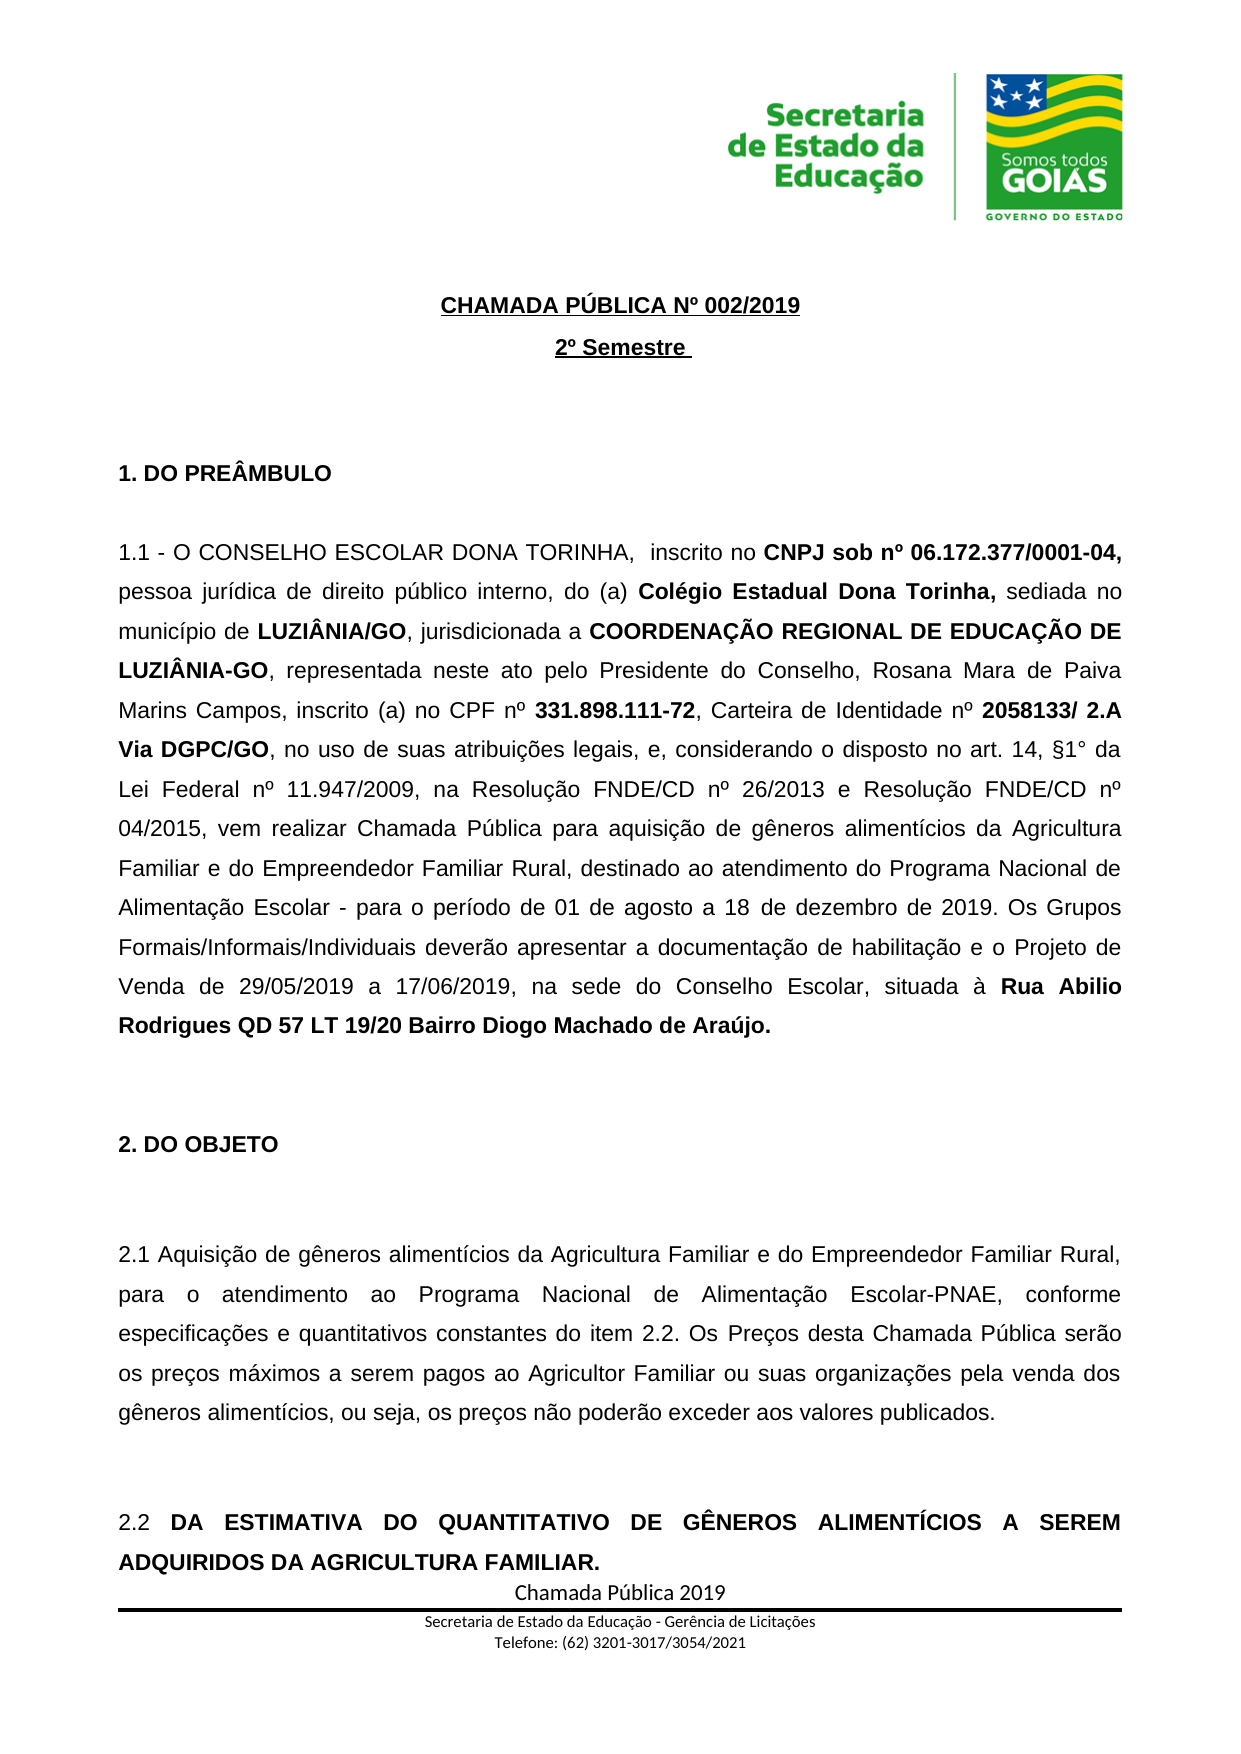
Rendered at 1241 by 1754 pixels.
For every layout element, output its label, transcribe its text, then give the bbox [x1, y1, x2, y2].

text 2.1 Aquisição de gêneros alimentícios da Agricultura Familiar e do Empreendedor Familiar Rural, para o atendimento ao Programa Nacional de Alimentação Escolar-PNAE, conforme especificações e quantitativos constantes do item 2.2. Os Preços desta Chamada Pública serão os preços máximos a serem pagos ao Agricultor Familiar ou suas organizações pela venda dos gêneros alimentícios, ou seja, os preços não poderão exceder aos valores publicados. [118, 1241, 1122, 1425]
text CHAMADA PÚBLICA Nº 002/2019 [118, 292, 1122, 318]
picture [727, 73, 1123, 222]
text 2. DO OBJETO [118, 1131, 1122, 1157]
text 2.2 DA ESTIMATIVA DO QUANTITATIVO DE GÊNEROS ALIMENTÍCIOS A SEREM ADQUIRIDOS DA AGRICULTURA FAMILIAR. [118, 1509, 1122, 1575]
text 2º Semestre [118, 334, 1122, 360]
text 1.1 - O CONSELHO ESCOLAR DONA TORINHA, inscrito no CNPJ sob nº 06.172.377/0001-04, pessoa jurídica de direito público interno, do (a) Colégio Estadual Dona Torinha, sediada no município de LUZIÂNIA/GO, jurisdicionada a COORDENAÇÃO REGIONAL DE EDUCAÇÃO DE LUZIÂNIA-GO, representada neste ato pelo Presidente do Conselho, Rosana Mara de Paiva Marins Campos, inscrito (a) no CPF nº 331.898.111-72, Carteira de Identidade nº 2058133/ 2.A Via DGPC/GO, no uso de suas atribuições legais, e, considerando o disposto no art. 14, §1° da Lei Federal nº 11.947/2009, na Resolução FNDE/CD nº 26/2013 e Resolução FNDE/CD nº 04/2015, vem realizar Chamada Pública para aquisição de gêneros alimentícios da Agricultura Familiar e do Empreendedor Familiar Rural, destinado ao atendimento do Programa Nacional de Alimentação Escolar - para o período de 01 de agosto a 18 de dezembro de 2019. Os Grupos Formais/Informais/Individuais deverão apresentar a documentação de habilitação e o Projeto de Venda de 29/05/2019 a 17/06/2019, na sede do Conselho Escolar, situada à Rua Abilio Rodrigues QD 57 LT 19/20 Bairro Diogo Machado de Araújo. [118, 539, 1122, 1039]
text 1. DO PREÂMBULO [118, 460, 1122, 486]
